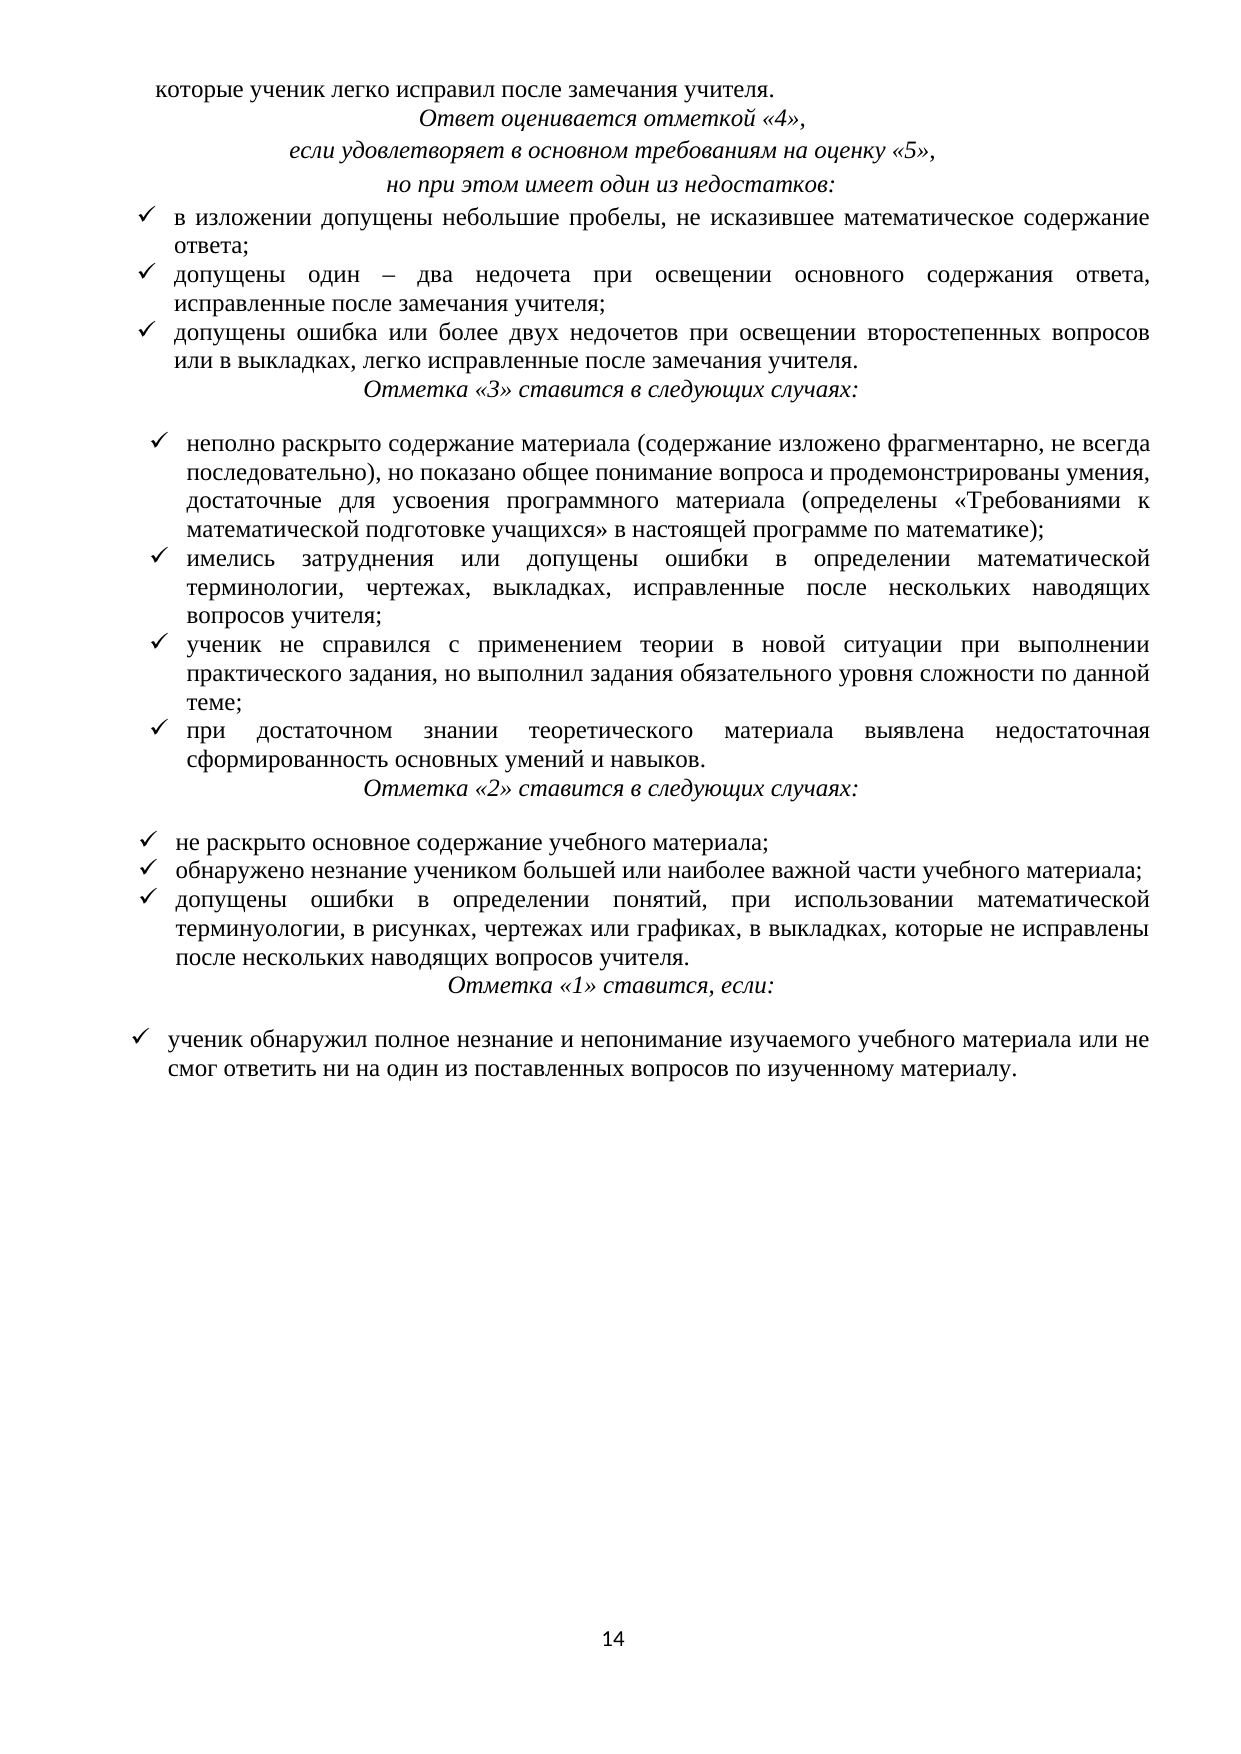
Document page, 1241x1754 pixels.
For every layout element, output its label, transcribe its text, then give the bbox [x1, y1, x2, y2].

text Отметка «1» ставится, если: [74, 971, 1151, 999]
text Отметка «2» ставится в следующих случаях: [74, 773, 1151, 802]
list допущены ошибка или более двух недочетов при освещении второстепенных вопросов или в выкладках, легко исправленные после замечания учителя. [136, 317, 1151, 374]
list не раскрыто основное содержание учебного материала; [138, 827, 1151, 856]
text Ответ оценивается отметкой «4», [74, 103, 1151, 131]
text если удовлетворяет в основном требованиям на оценку «5», [74, 136, 1151, 164]
list имелись затруднения или допущены ошибки в определении математической терминологии, чертежах, выкладках, исправленные после нескольких наводящих вопросов учителя; [149, 543, 1151, 629]
list допущены ошибки в определении понятий, при использовании математической терминуологии, в рисунках, чертежах или графиках, в выкладках, которые не исправлены после нескольких наводящих вопросов учителя. [138, 884, 1151, 971]
list допущены один – два недочета при освещении основного содержания ответа, исправленные после замечания учителя; [136, 259, 1151, 317]
list обнаружено незнание учеником большей или наиболее важной части учебного материала; [138, 856, 1151, 884]
text но при этом имеет один из недостатков: [74, 169, 1151, 197]
list ученик обнаружил полное незнание и непонимание изучаемого учебного материала или не смог ответить ни на один из поставленных вопросов по изученному материалу. [130, 1024, 1151, 1082]
list в изложении допущены небольшие пробелы, не исказившее математическое содержание ответа; [136, 202, 1151, 259]
list ученик не справился с применением теории в новой ситуации при выполнении практического задания, но выполнил задания обязательного уровня сложности по данной теме; [149, 629, 1151, 716]
list неполно раскрыто содержание материала (содержание изложено фрагментарно, не всегда последовательно), но показано общее понимание вопроса и продемонстрированы умения, достаточные для усвоения программного материала (определены «Требованиями к математической подготовке учащихся» в настоящей программе по математике); [149, 428, 1151, 543]
text Отметка «3» ставится в следующих случаях: [74, 374, 1151, 403]
list при достаточном знании теоретического материала выявлена недостаточная сформированность основных умений и навыков. [149, 716, 1151, 773]
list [118, 74, 1151, 103]
